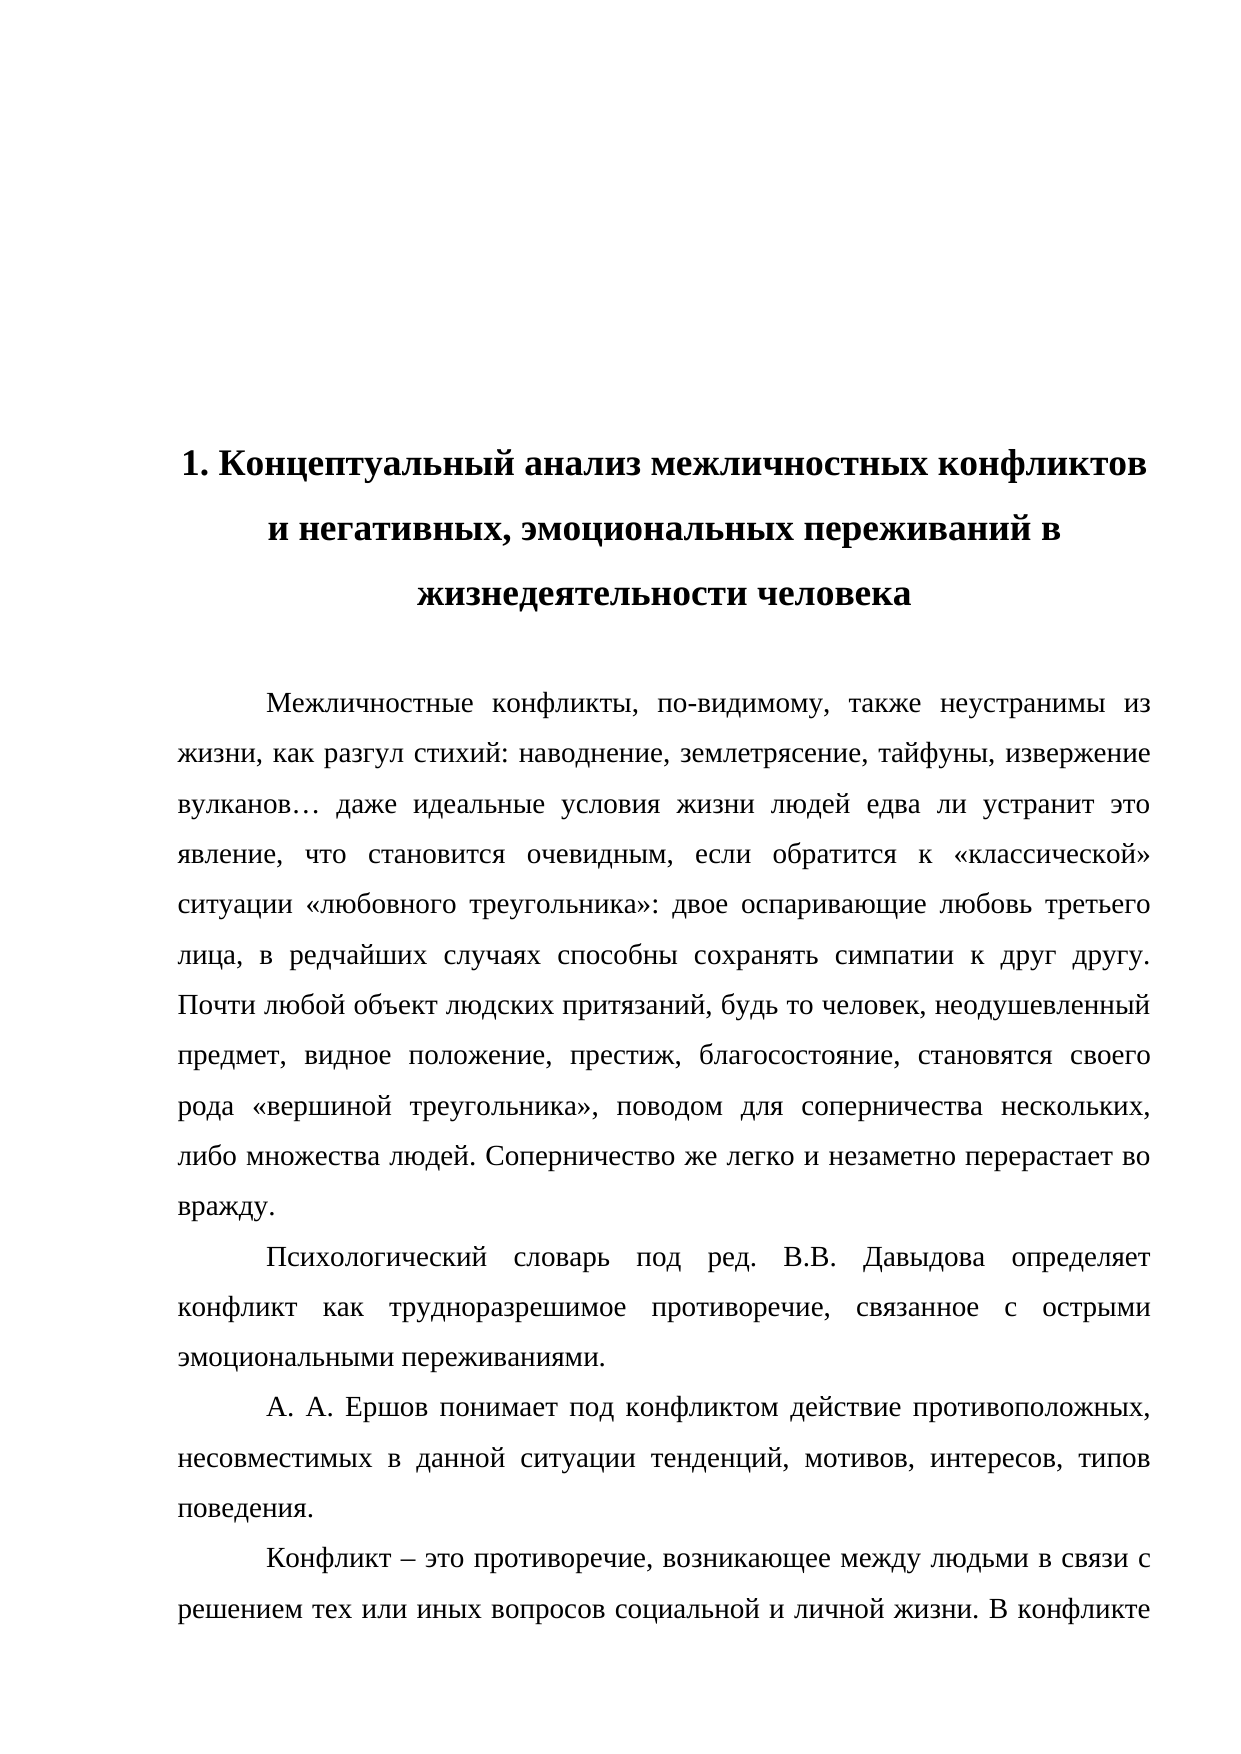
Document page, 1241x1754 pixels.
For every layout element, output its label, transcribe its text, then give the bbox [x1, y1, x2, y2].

text Межличностные конфликты, по-видимому, также неустранимы из жизни, как разгул стихий: наводнение, землетрясение, тайфуны, извержение вулканов… даже идеальные условия жизни людей едва ли устранит это явление, что становится очевидным, если обратится к «классической» ситуации «любовного треугольника»: двое оспаривающие любовь третьего лица, в редчайших случаях способны сохранять симпатии к друг другу. Почти любой объект людских притязаний, будь то человек, неодушевленный предмет, видное положение, престиж, благосостояние, становятся своего рода «вершиной треугольника», поводом для соперничества нескольких, либо множества людей. Соперничество же легко и незаметно перерастает во вражду. [177, 685, 1152, 1222]
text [177, 1541, 1152, 1624]
text А. А. Ершов понимает под конфликтом действие противоположных, несовместимых в данной ситуации тенденций, мотивов, интересов, типов поведения. [177, 1389, 1152, 1524]
text Психологический словарь под ред. В.В. Давыдова определяет конфликт как трудноразрешимое противоречие, связанное с острыми эмоциональными переживаниями. [177, 1239, 1152, 1373]
text 1. Концептуальный анализ межличностных конфликтов и негативных, эмоциональных переживаний в [177, 441, 1152, 549]
text жизнедеятельности человека [177, 570, 1152, 613]
